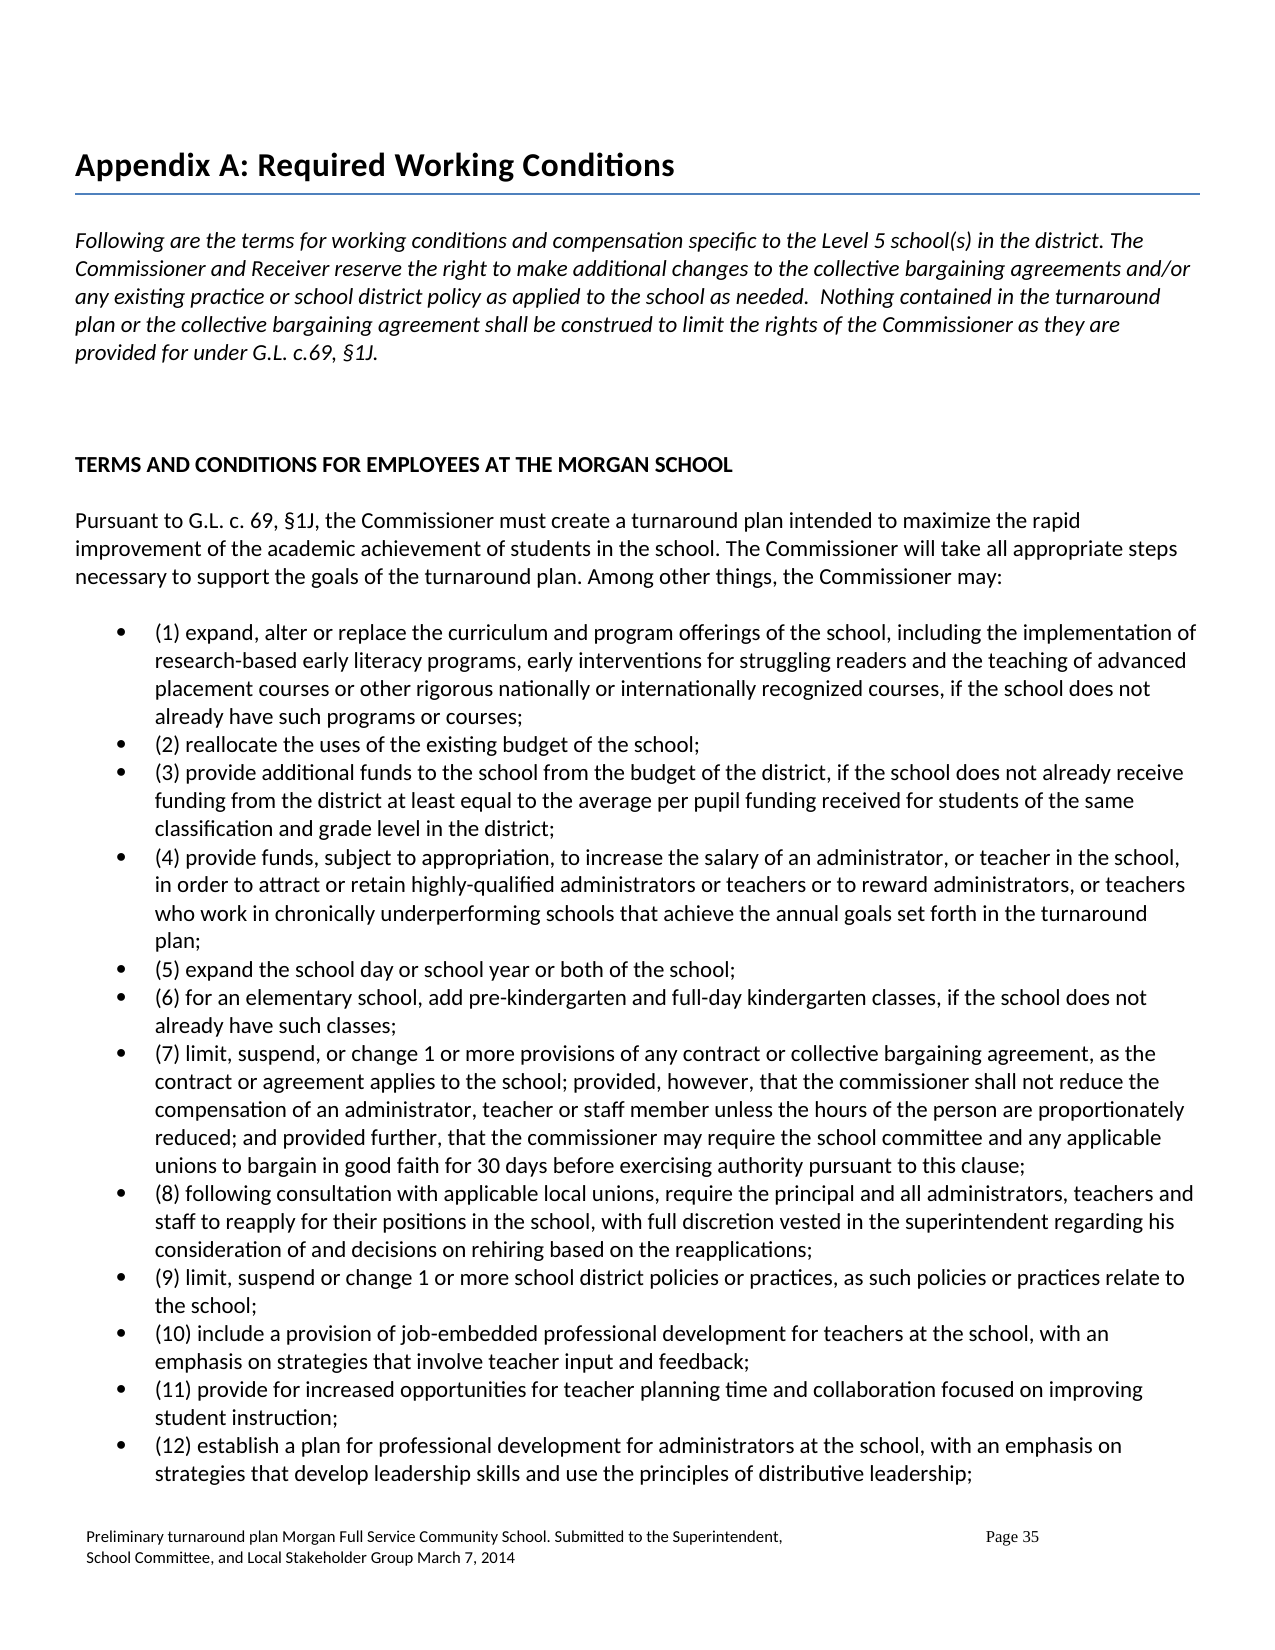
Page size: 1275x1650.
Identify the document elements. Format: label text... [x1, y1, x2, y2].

title Appendix A: Required Working Conditions [75, 144, 1200, 193]
list (12) establish a plan for professional development for administrators at the school, with an emphasis on strategies that develop leadership skills and use the principles of distributive leadership; [117, 1431, 1200, 1487]
list (2) reallocate the uses of the existing budget of the school; [117, 731, 1200, 758]
list (1) expand, alter or replace the curriculum and program offerings of the school, including the implementation of research-based early literacy programs, early interventions for struggling readers and the teaching of advanced placement courses or other rigorous nationally or internationally recognized courses, if the school does not already have such programs or courses; [117, 618, 1200, 731]
list (10) include a provision of job-embedded professional development for teachers at the school, with an emphasis on strategies that involve teacher input and feedback; [117, 1319, 1200, 1375]
list (8) following consultation with applicable local unions, require the principal and all administrators, teachers and staff to reapply for their positions in the school, with full discretion vested in the superintendent regarding his consideration of and decisions on rehiring based on the reapplications; [117, 1179, 1200, 1263]
text TERMS AND CONDITIONS FOR EMPLOYEES AT THE MORGAN SCHOOL [75, 450, 1200, 478]
list (6) for an elementary school, add pre-kindergarten and full-day kindergarten classes, if the school does not already have such classes; [117, 983, 1200, 1039]
list (9) limit, suspend or change 1 or more school district policies or practices, as such policies or practices relate to the school; [117, 1263, 1200, 1319]
text Following are the terms for working conditions and compensation specific to the Level 5 school(s) in the district. The Commissioner and Receiver reserve the right to make additional changes to the collective bargaining agreements and/or any existing practice or school district policy as applied to the school as needed. Nothing contained in the turnaround plan or the collective bargaining agreement shall be construed to limit the rights of the Commissioner as they are provided for under G.L. c.69, §1J. [75, 226, 1200, 366]
list (11) provide for increased opportunities for teacher planning time and collaboration focused on improving student instruction; [117, 1375, 1200, 1431]
text Pursuant to G.L. c. 69, §1J, the Commissioner must create a turnaround plan intended to maximize the rapid improvement of the academic achievement of students in the school. The Commissioner will take all appropriate steps necessary to support the goals of the turnaround plan. Among other things, the Commissioner may: [75, 506, 1200, 590]
list (3) provide additional funds to the school from the budget of the district, if the school does not already receive funding from the district at least equal to the average per pupil funding received for students of the same classification and grade level in the district; [117, 758, 1200, 843]
list (7) limit, suspend, or change 1 or more provisions of any contract or collective bargaining agreement, as the contract or agreement applies to the school; provided, however, that the commissioner shall not reduce the compensation of an administrator, teacher or staff member unless the hours of the person are proportionately reduced; and provided further, that the commissioner may require the school committee and any applicable unions to bargain in good faith for 30 days before exercising authority pursuant to this clause; [117, 1039, 1200, 1179]
list (5) expand the school day or school year or both of the school; [117, 955, 1200, 983]
list (4) provide funds, subject to appropriation, to increase the salary of an administrator, or teacher in the school, in order to attract or retain highly-qualified administrators or teachers or to reward administrators, or teachers who work in chronically underperforming schools that achieve the annual goals set forth in the turnaround plan; [117, 843, 1200, 955]
